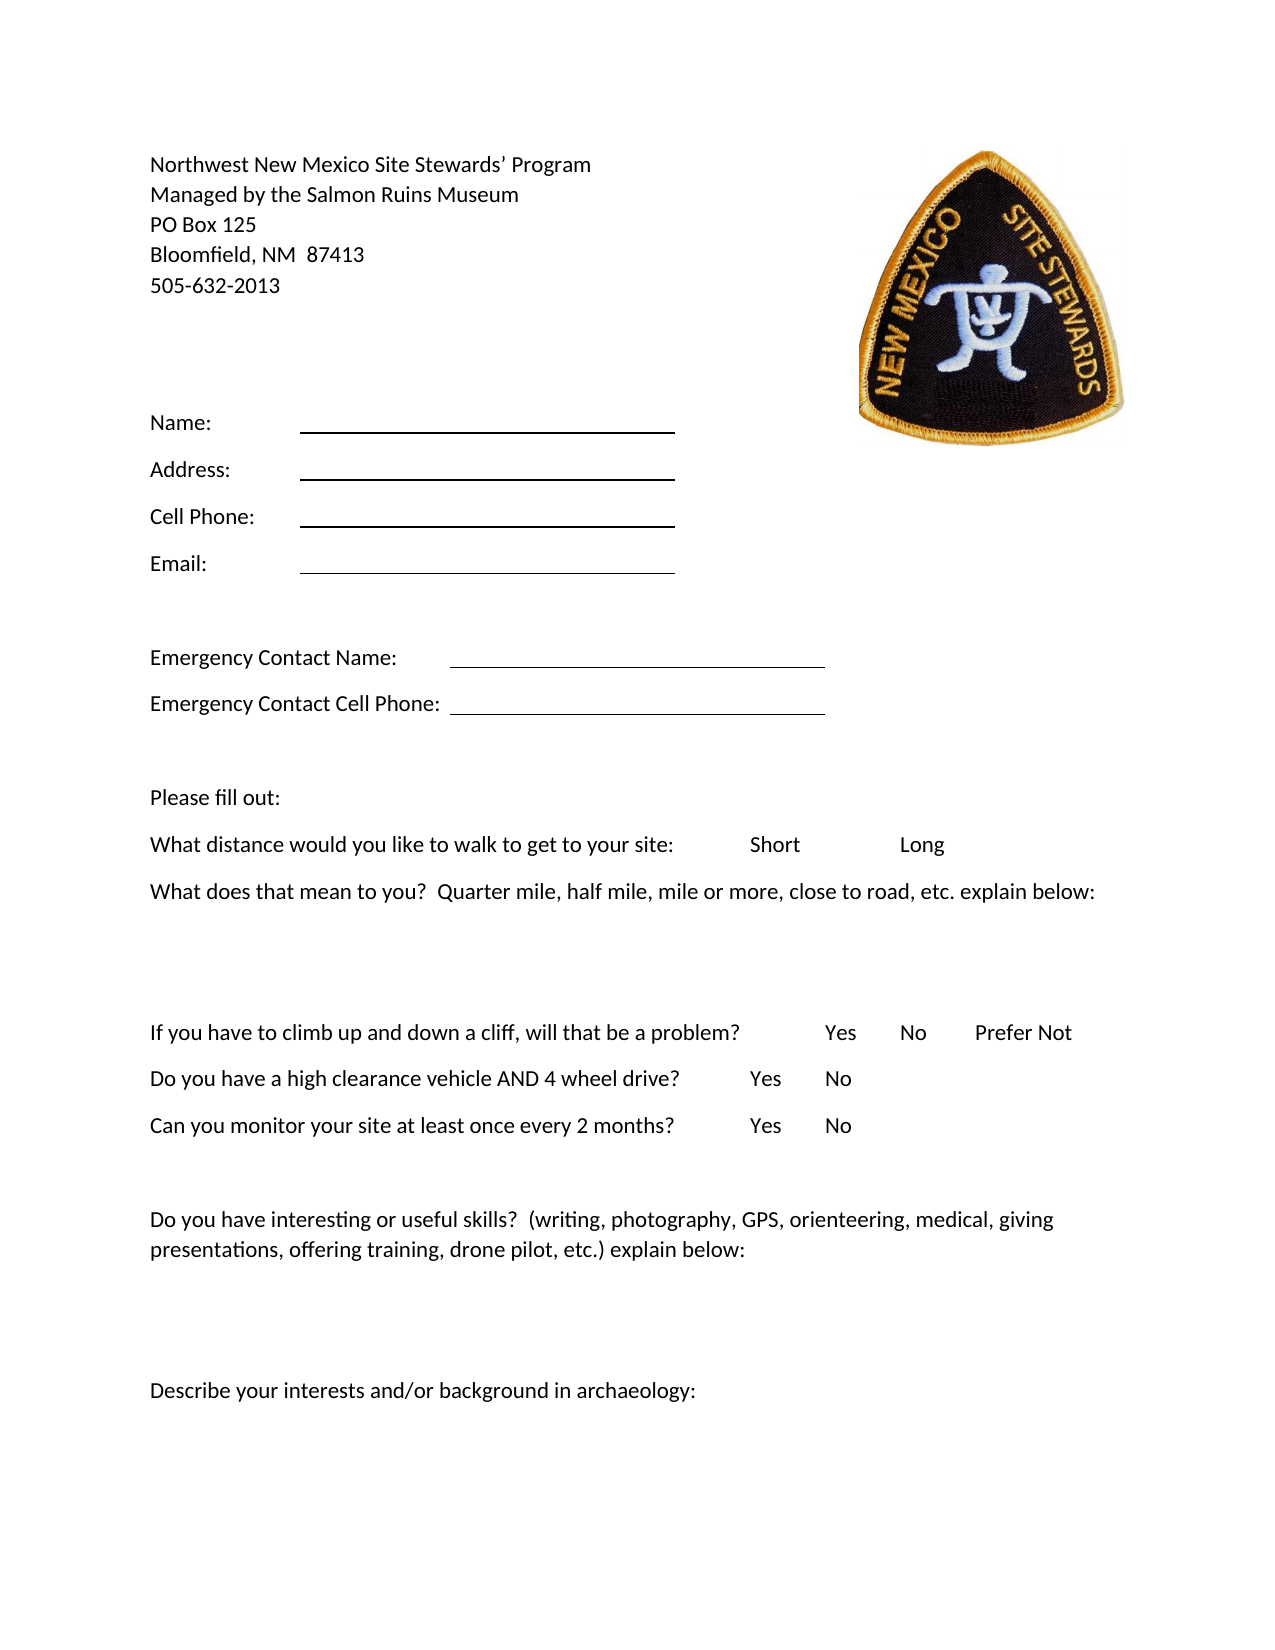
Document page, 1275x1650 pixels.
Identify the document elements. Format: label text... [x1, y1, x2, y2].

text Please fill out: [150, 783, 1125, 811]
text What distance would you like to walk to get to your site: Short Long [150, 830, 1125, 858]
text Cell Phone: [150, 502, 1125, 530]
text Can you monitor your site at least once every 2 months? Yes No [150, 1111, 1125, 1139]
text What does that mean to you? Quarter mile, half mile, mile or more, close to road, etc. explain below: [150, 877, 1125, 905]
text Do you have interesting or useful skills? (writing, photography, GPS, orienteering, medical, giving presentations, offering training, drone pilot, etc.) explain below: [150, 1205, 1125, 1263]
text Emergency Contact Cell Phone: [150, 689, 1125, 718]
text Bloomfield, NM 87413 [150, 241, 859, 269]
text If you have to climb up and down a cliff, will that be a problem? Yes No Prefer Not [150, 1018, 1125, 1046]
text PO Box 125 [150, 210, 859, 238]
text 505-632-2013 [150, 271, 859, 299]
text Managed by the Salmon Ruins Museum [150, 180, 859, 208]
text Name: [150, 408, 859, 436]
text Northwest New Mexico Site Stewards’ Program [150, 150, 859, 178]
text Describe your interests and/or background in archaeology: [150, 1376, 1125, 1404]
picture [859, 150, 1126, 447]
text Do you have a high clearance vehicle AND 4 wheel drive? Yes No [150, 1064, 1125, 1093]
text Email: [150, 549, 1125, 577]
text Emergency Contact Name: [150, 643, 1125, 671]
text Address: [150, 455, 1125, 483]
